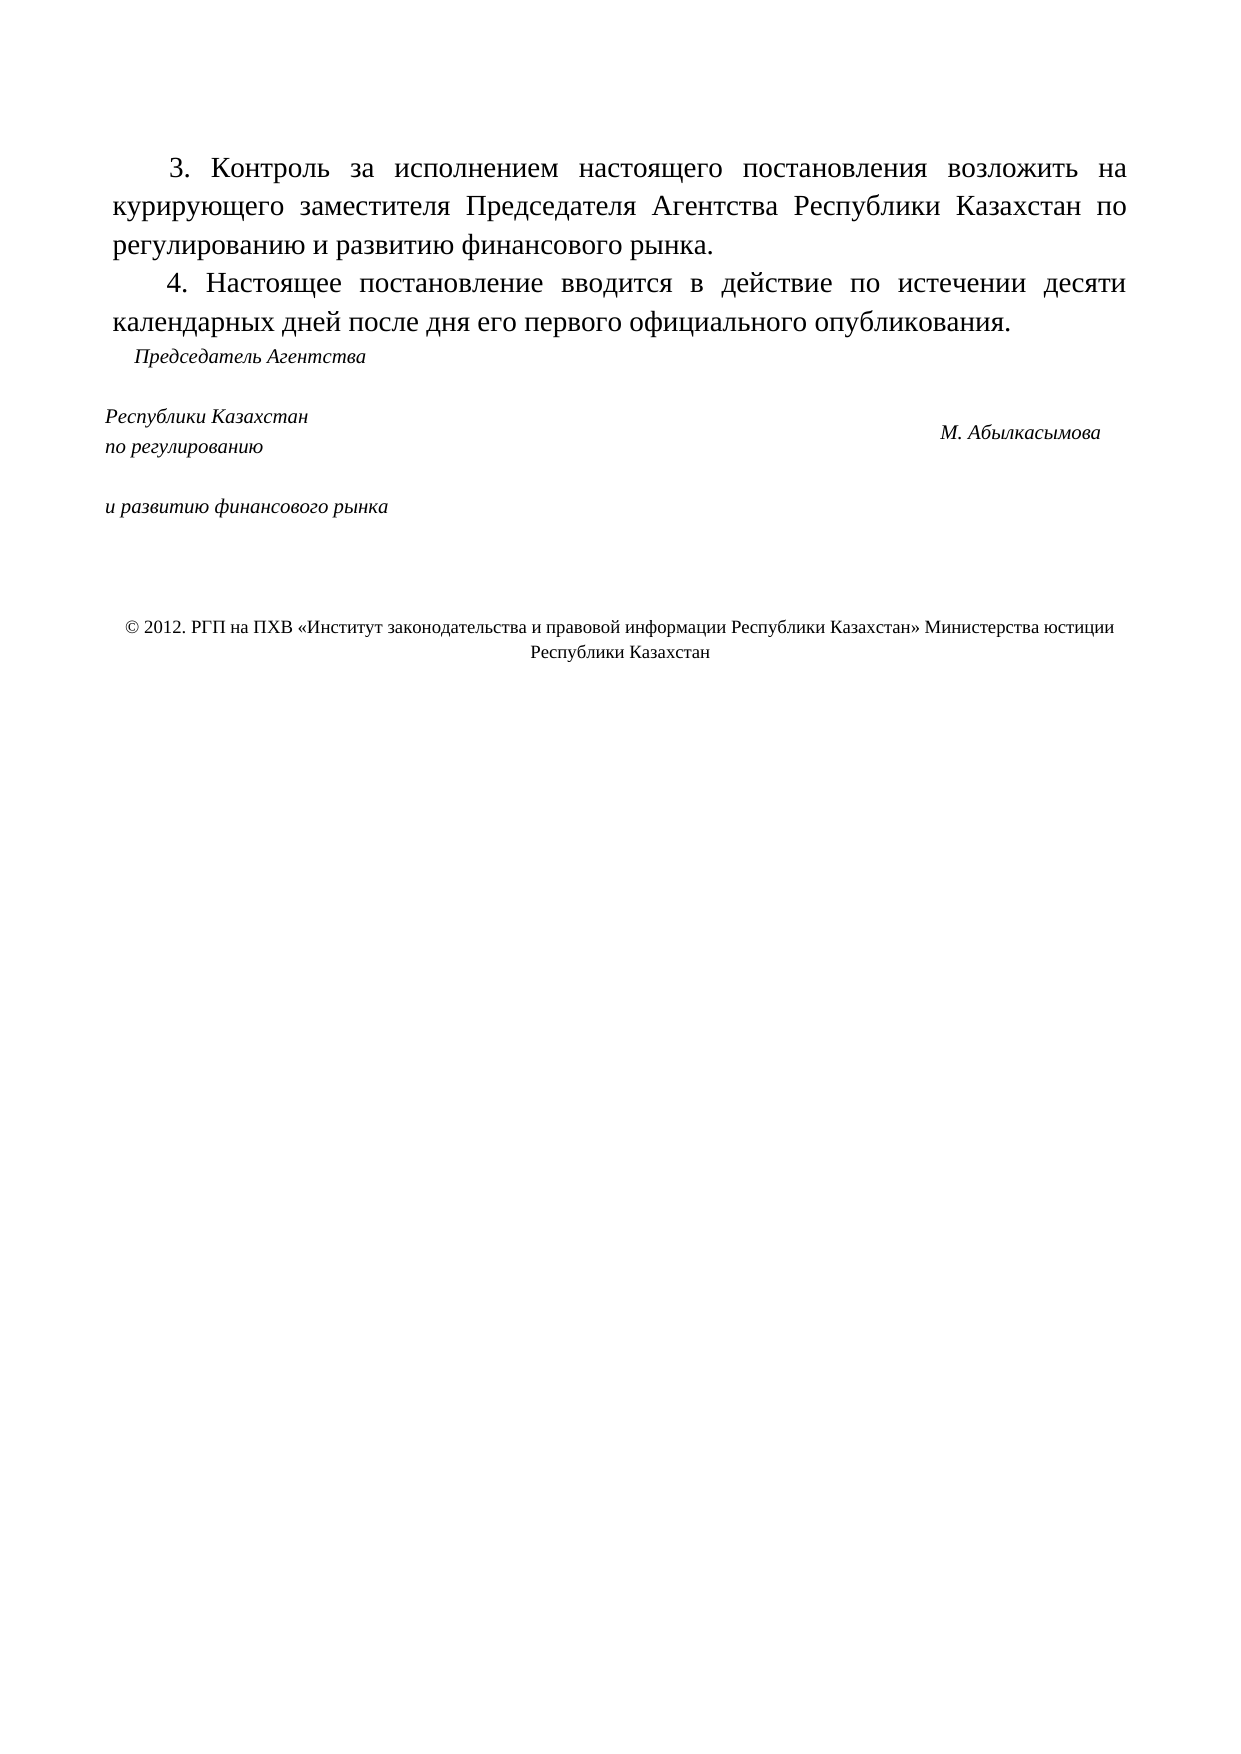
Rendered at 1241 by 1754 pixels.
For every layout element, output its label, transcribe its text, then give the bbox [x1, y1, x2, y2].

text © 2012. РГП на ПХВ «Институт законодательства и правовой информации Республики Казахстан» Министерства юстиции Республики Казахстан [112, 616, 1128, 662]
table_header М. Абылкасымова [939, 343, 1240, 525]
table_header Председатель Агентства Республики Казахстан по регулированию и развитию финансового рынка [101, 343, 939, 525]
text 4. Настоящее постановление вводится в действие по истечении десяти календарных дней после дня его первого официального опубликования. [112, 266, 1128, 338]
text 3. Контроль за исполнением настоящего постановления возложить на курирующего заместителя Председателя Агентства Республики Казахстан по регулированию и развитию финансового рынка. [112, 150, 1128, 261]
